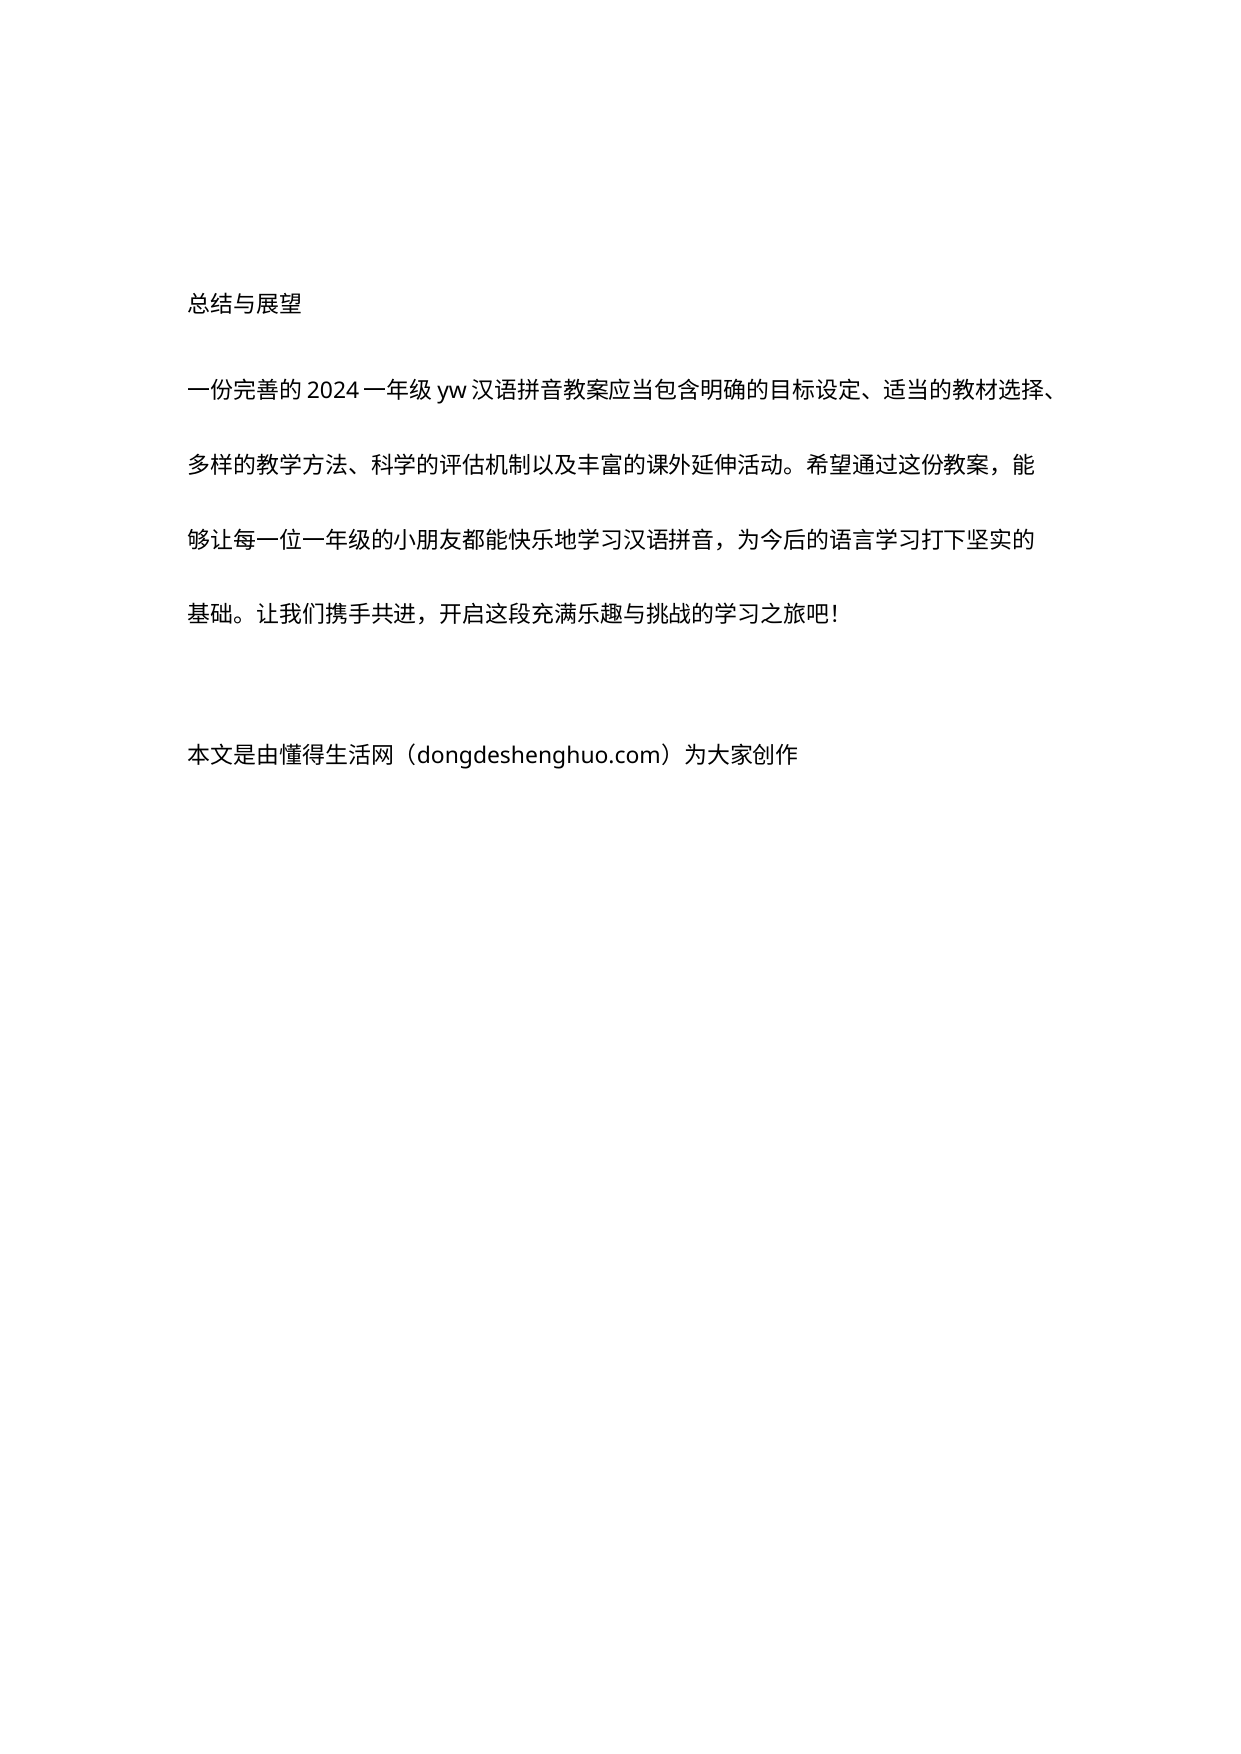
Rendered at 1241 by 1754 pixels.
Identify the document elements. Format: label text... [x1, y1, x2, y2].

text 一份完善的2024一年级yw汉语拼音教案应当包含明确的目标设定、适当的教材选择、多样的教学方法、科学的评估机制以及丰富的课外延伸活动。希望通过这份教案，能够让每一位一年级的小朋友都能快乐地学习汉语拼音，为今后的语言学习打下坚实的基础。让我们携手共进，开启这段充满乐趣与挑战的学习之旅吧！ [187, 356, 1053, 645]
text 总结与展望 [187, 270, 1053, 335]
text 本文是由懂得生活网（dongdeshenghuo.com）为大家创作 [187, 721, 1053, 786]
